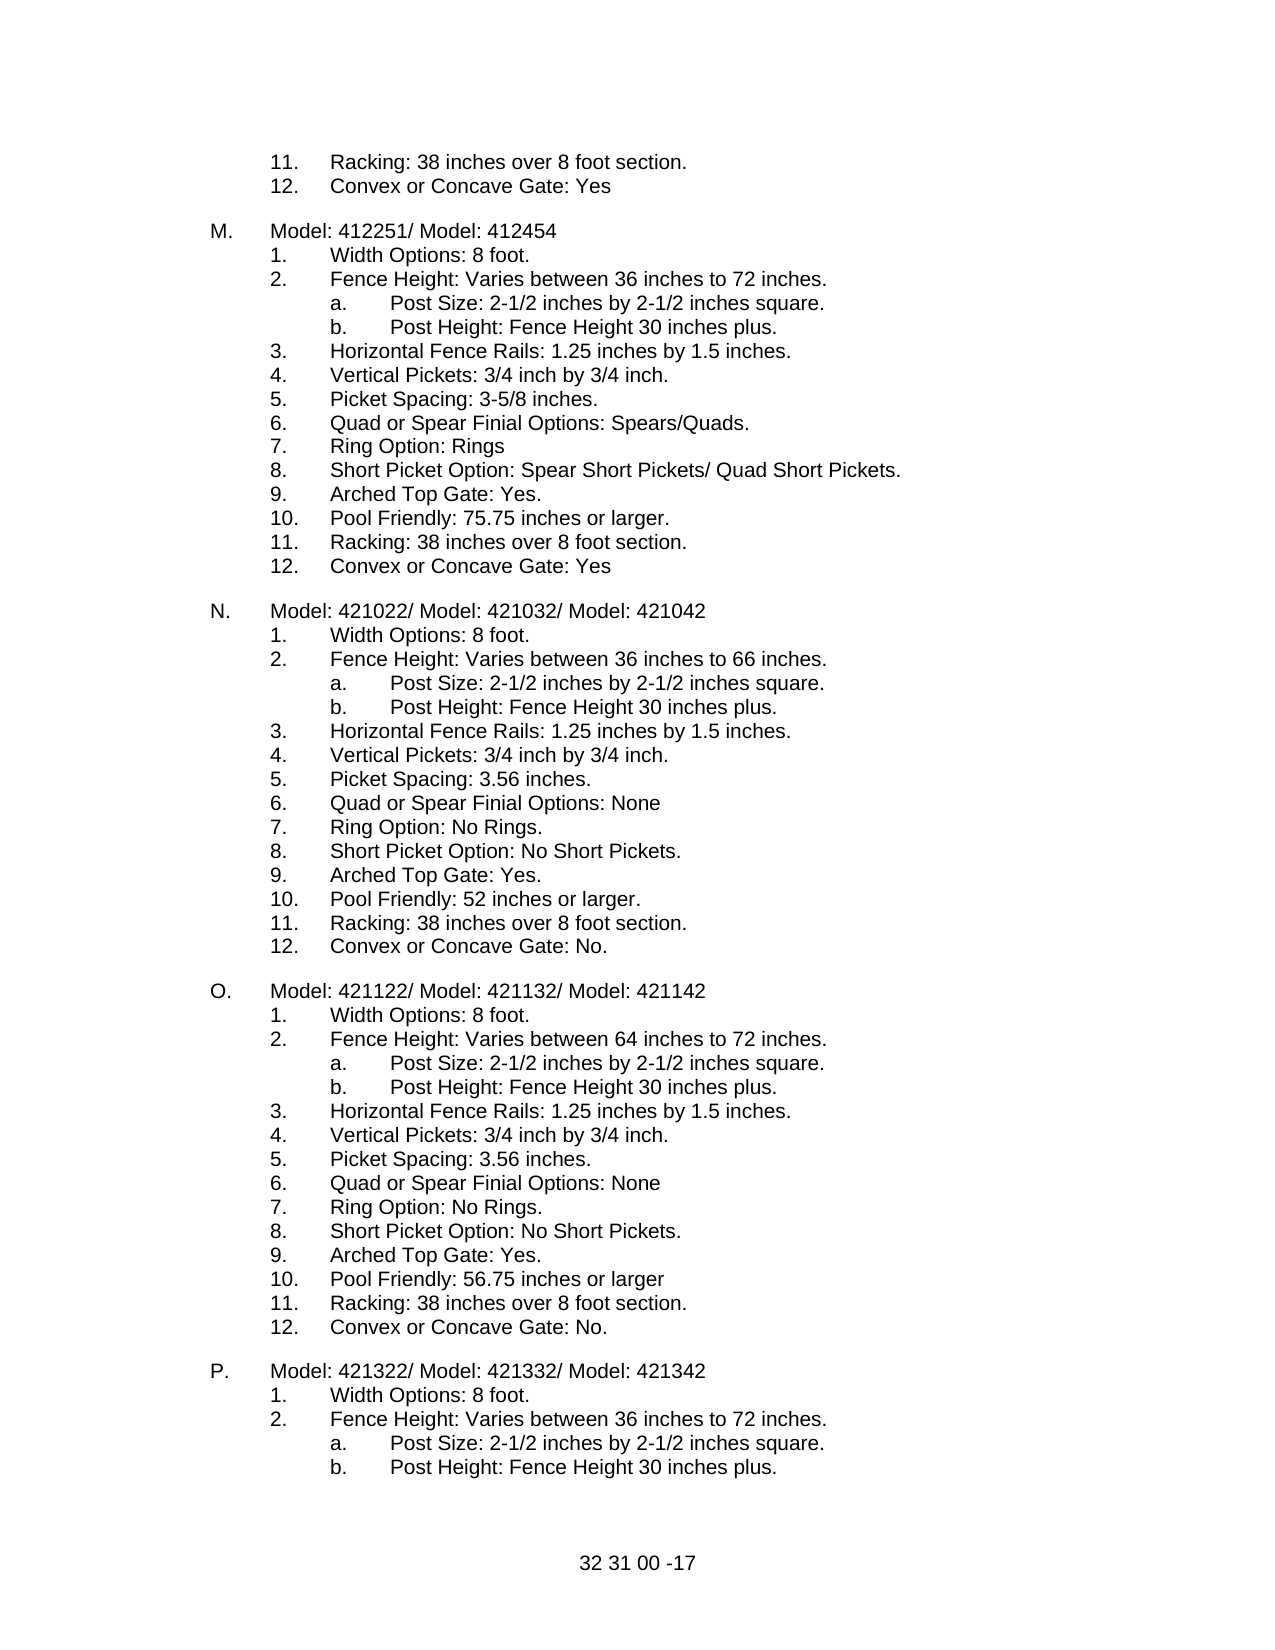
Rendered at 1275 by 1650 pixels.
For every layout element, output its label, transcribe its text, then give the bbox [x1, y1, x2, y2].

list Short Picket Option: No Short Pickets. [270, 1219, 1125, 1243]
list Model: 421122/ Model: 421132/ Model: 421142 [210, 979, 1125, 1003]
list Convex or Concave Gate: No. [270, 1314, 1125, 1338]
list Vertical Pickets: 3/4 inch by 3/4 inch. [270, 362, 1125, 386]
list Model: 412251/ Model: 412454 [210, 219, 1125, 243]
list Width Options: 8 foot. [270, 623, 1125, 647]
list Post Height: Fence Height 30 inches plus. [330, 314, 1125, 338]
list Arched Top Gate: Yes. [270, 482, 1125, 506]
list Width Options: 8 foot. [270, 243, 1125, 267]
list Convex or Concave Gate: Yes [270, 554, 1125, 578]
list Post Height: Fence Height 30 inches plus. [330, 1075, 1125, 1099]
list Fence Height: Varies between 64 inches to 72 inches. [270, 1027, 1125, 1051]
list Convex or Concave Gate: Yes [270, 174, 1125, 198]
list Racking: 38 inches over 8 foot section. [270, 530, 1125, 554]
list Convex or Concave Gate: No. [270, 934, 1125, 958]
list Model: 421022/ Model: 421032/ Model: 421042 [210, 599, 1125, 623]
list Short Picket Option: Spear Short Pickets/ Quad Short Pickets. [270, 458, 1125, 482]
list Post Size: 2-1/2 inches by 2-1/2 inches square. [330, 291, 1125, 314]
list Quad or Spear Finial Options: None [270, 791, 1125, 814]
list Post Size: 2-1/2 inches by 2-1/2 inches square. [330, 671, 1125, 695]
list Fence Height: Varies between 36 inches to 66 inches. [270, 647, 1125, 671]
list Ring Option: No Rings. [270, 1195, 1125, 1219]
list Racking: 38 inches over 8 foot section. [270, 1291, 1125, 1314]
list Ring Option: No Rings. [270, 814, 1125, 838]
list Vertical Pickets: 3/4 inch by 3/4 inch. [270, 743, 1125, 767]
list Fence Height: Varies between 36 inches to 72 inches. [270, 267, 1125, 291]
list Picket Spacing: 3.56 inches. [270, 767, 1125, 791]
list Horizontal Fence Rails: 1.25 inches by 1.5 inches. [270, 1099, 1125, 1123]
list Arched Top Gate: Yes. [270, 1243, 1125, 1267]
list Picket Spacing: 3-5/8 inches. [270, 386, 1125, 410]
list Width Options: 8 foot. [270, 1003, 1125, 1027]
list Post Height: Fence Height 30 inches plus. [330, 1455, 1125, 1479]
list Short Picket Option: No Short Pickets. [270, 838, 1125, 862]
list Horizontal Fence Rails: 1.25 inches by 1.5 inches. [270, 338, 1125, 362]
list Fence Height: Varies between 36 inches to 72 inches. [270, 1407, 1125, 1431]
list Pool Friendly: 56.75 inches or larger [270, 1267, 1125, 1291]
list Arched Top Gate: Yes. [270, 862, 1125, 886]
list Pool Friendly: 52 inches or larger. [270, 886, 1125, 910]
list Width Options: 8 foot. [270, 1383, 1125, 1407]
list Post Size: 2-1/2 inches by 2-1/2 inches square. [330, 1051, 1125, 1075]
list Racking: 38 inches over 8 foot section. [270, 150, 1125, 174]
list Ring Option: Rings [270, 434, 1125, 458]
list Picket Spacing: 3.56 inches. [270, 1147, 1125, 1171]
list Quad or Spear Finial Options: Spears/Quads. [270, 410, 1125, 434]
list Pool Friendly: 75.75 inches or larger. [270, 506, 1125, 530]
list Post Size: 2-1/2 inches by 2-1/2 inches square. [330, 1431, 1125, 1455]
list Model: 421322/ Model: 421332/ Model: 421342 [210, 1359, 1125, 1383]
list Horizontal Fence Rails: 1.25 inches by 1.5 inches. [270, 719, 1125, 743]
list Post Height: Fence Height 30 inches plus. [330, 695, 1125, 719]
list Racking: 38 inches over 8 foot section. [270, 910, 1125, 934]
list Quad or Spear Finial Options: None [270, 1171, 1125, 1195]
list Vertical Pickets: 3/4 inch by 3/4 inch. [270, 1123, 1125, 1147]
